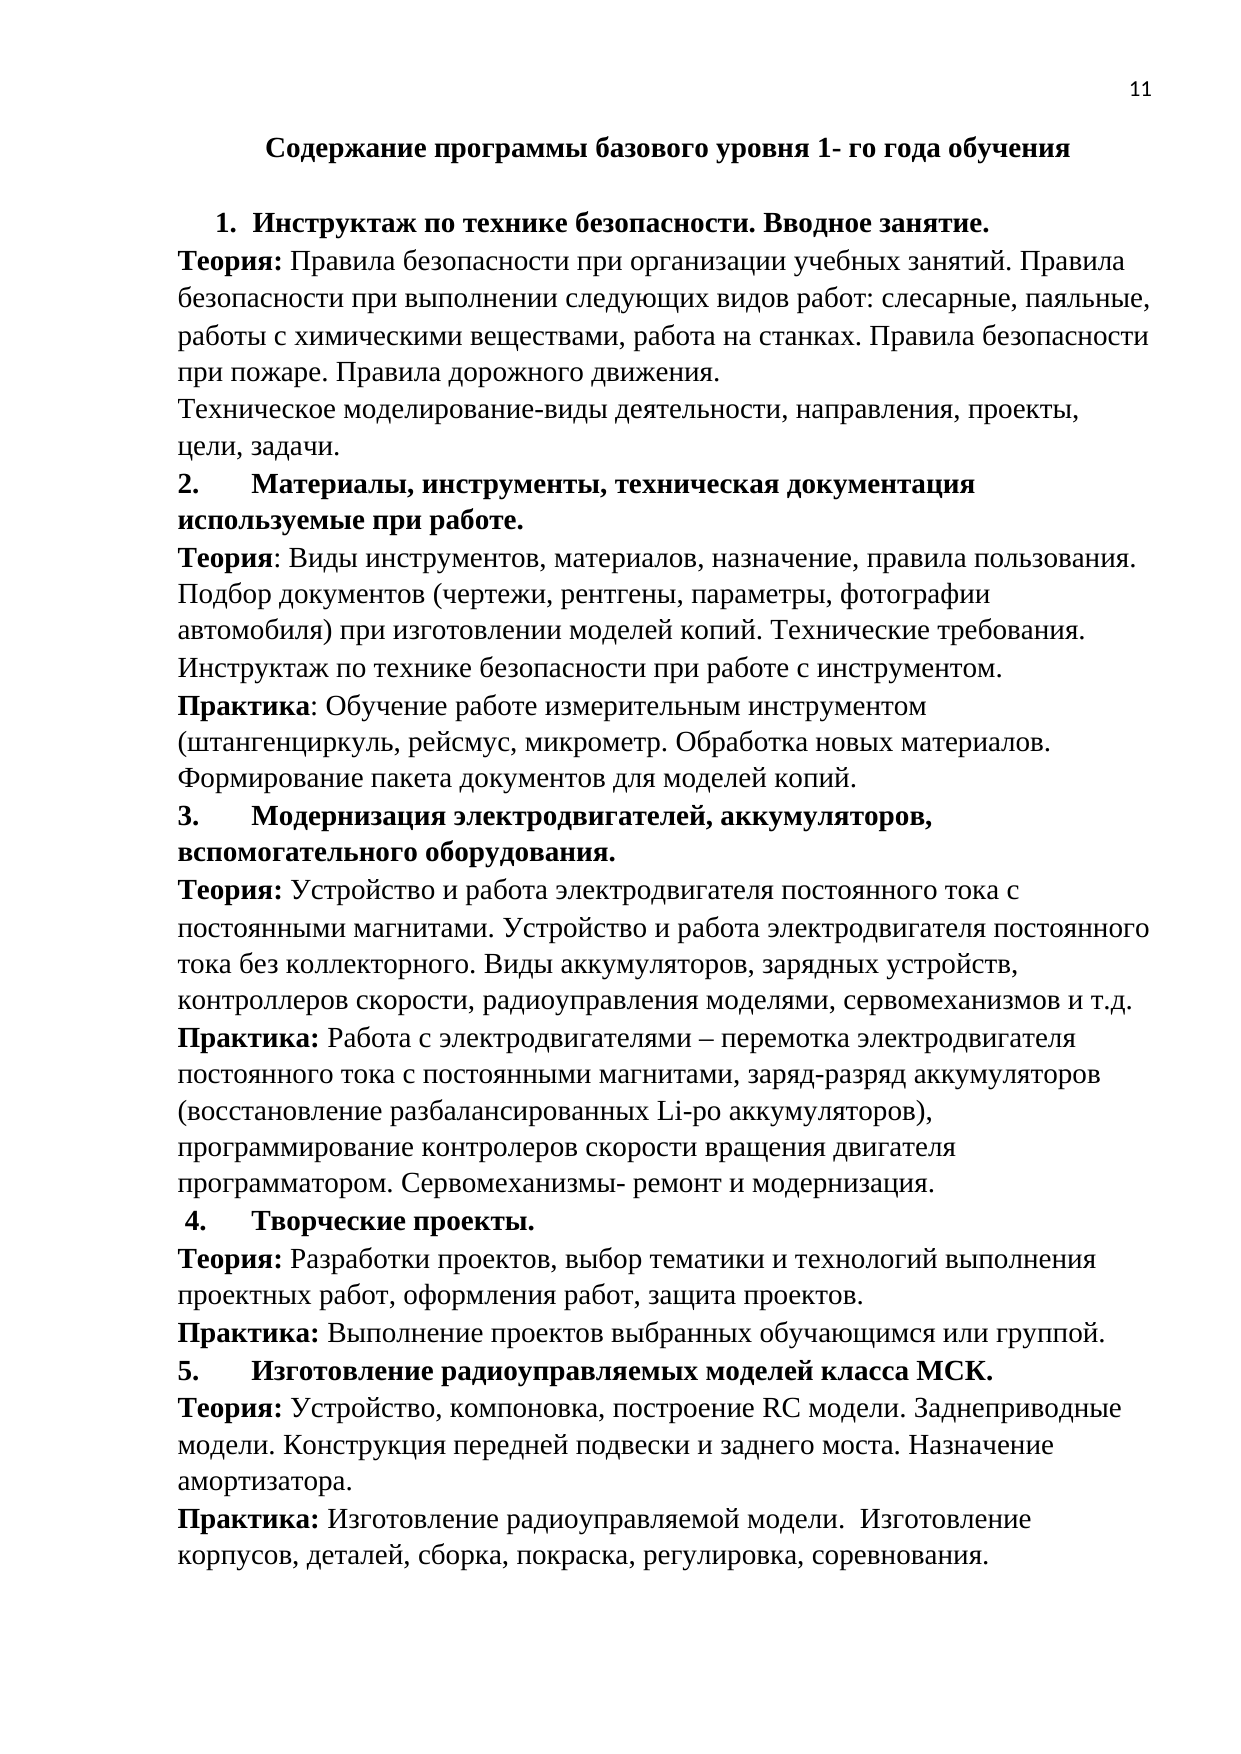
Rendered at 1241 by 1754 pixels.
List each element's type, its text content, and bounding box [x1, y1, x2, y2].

text Практика: Выполнение проектов выбранных обучающимся или группой. [177, 1315, 1152, 1348]
text Теория: Устройство, компоновка, построение RC модели. Заднеприводные модели. Конструкция передней подвески и заднего моста. Назначение амортизатора. [177, 1391, 1152, 1496]
text Содержание программы базового уровня 1- го года обучения [177, 130, 1152, 163]
text Практика: Обучение работе измерительным инструментом (штангенциркуль, рейсмус, микрометр. Обработка новых материалов. Формирование пакета документов для моделей копий. [177, 688, 1152, 794]
text 5. Изготовление радиоуправляемых моделей класса МСК. [177, 1353, 1152, 1386]
text Техническое моделирование-виды деятельности, направления, проекты, цели, задачи. [177, 392, 1152, 461]
text Инструктаж по технике безопасности при работе с инструментом. [177, 650, 1152, 683]
text Теория: Правила безопасности при организации учебных занятий. Правила безопасности при выполнении следующих видов работ: слесарные, паяльные, [177, 243, 1152, 313]
text Теория: Виды инструментов, материалов, назначение, правила пользования. Подбор документов (чертежи, рентгены, параметры, фотографии автомобиля) при изготовлении моделей копий. Технические требования. [177, 540, 1152, 646]
text Теория: Разработки проектов, выбор тематики и технологий выполнения проектных работ, оформления работ, защита проектов. [177, 1241, 1152, 1310]
text Практика: Работа с электродвигателями – перемотка электродвигателя постоянного тока с постоянными магнитами, заряд-разряд аккумуляторов (восстановление разбалансированных Li-po аккумуляторов), программирование контролеров скорости вращения двигателя программатором. Сервомеханизмы- ремонт и модернизация. [177, 1020, 1152, 1198]
text 2. Материалы, инструменты, техническая документация используемые при работе. [177, 466, 1152, 535]
text 4. Творческие проекты. [177, 1203, 1152, 1236]
text Теория: Устройство и работа электродвигателя постоянного тока с [177, 872, 1152, 906]
list Инструктаж по технике безопасности. Вводное занятие. [215, 206, 1152, 239]
text 3. Модернизация электродвигателей, аккумуляторов, вспомогательного оборудования. [177, 798, 1152, 868]
text постоянными магнитами. Устройство и работа электродвигателя постоянного тока без коллекторного. Виды аккумуляторов, зарядных устройств, контроллеров скорости, радиоуправления моделями, сервомеханизмов и т.д. [177, 910, 1152, 1016]
text работы с химическими веществами, работа на станках. Правила безопасности при пожаре. Правила дорожного движения. [177, 318, 1152, 387]
text Практика: Изготовление радиоуправляемой модели. Изготовление корпусов, деталей, сборка, покраска, регулировка, соревнования. [177, 1501, 1152, 1571]
